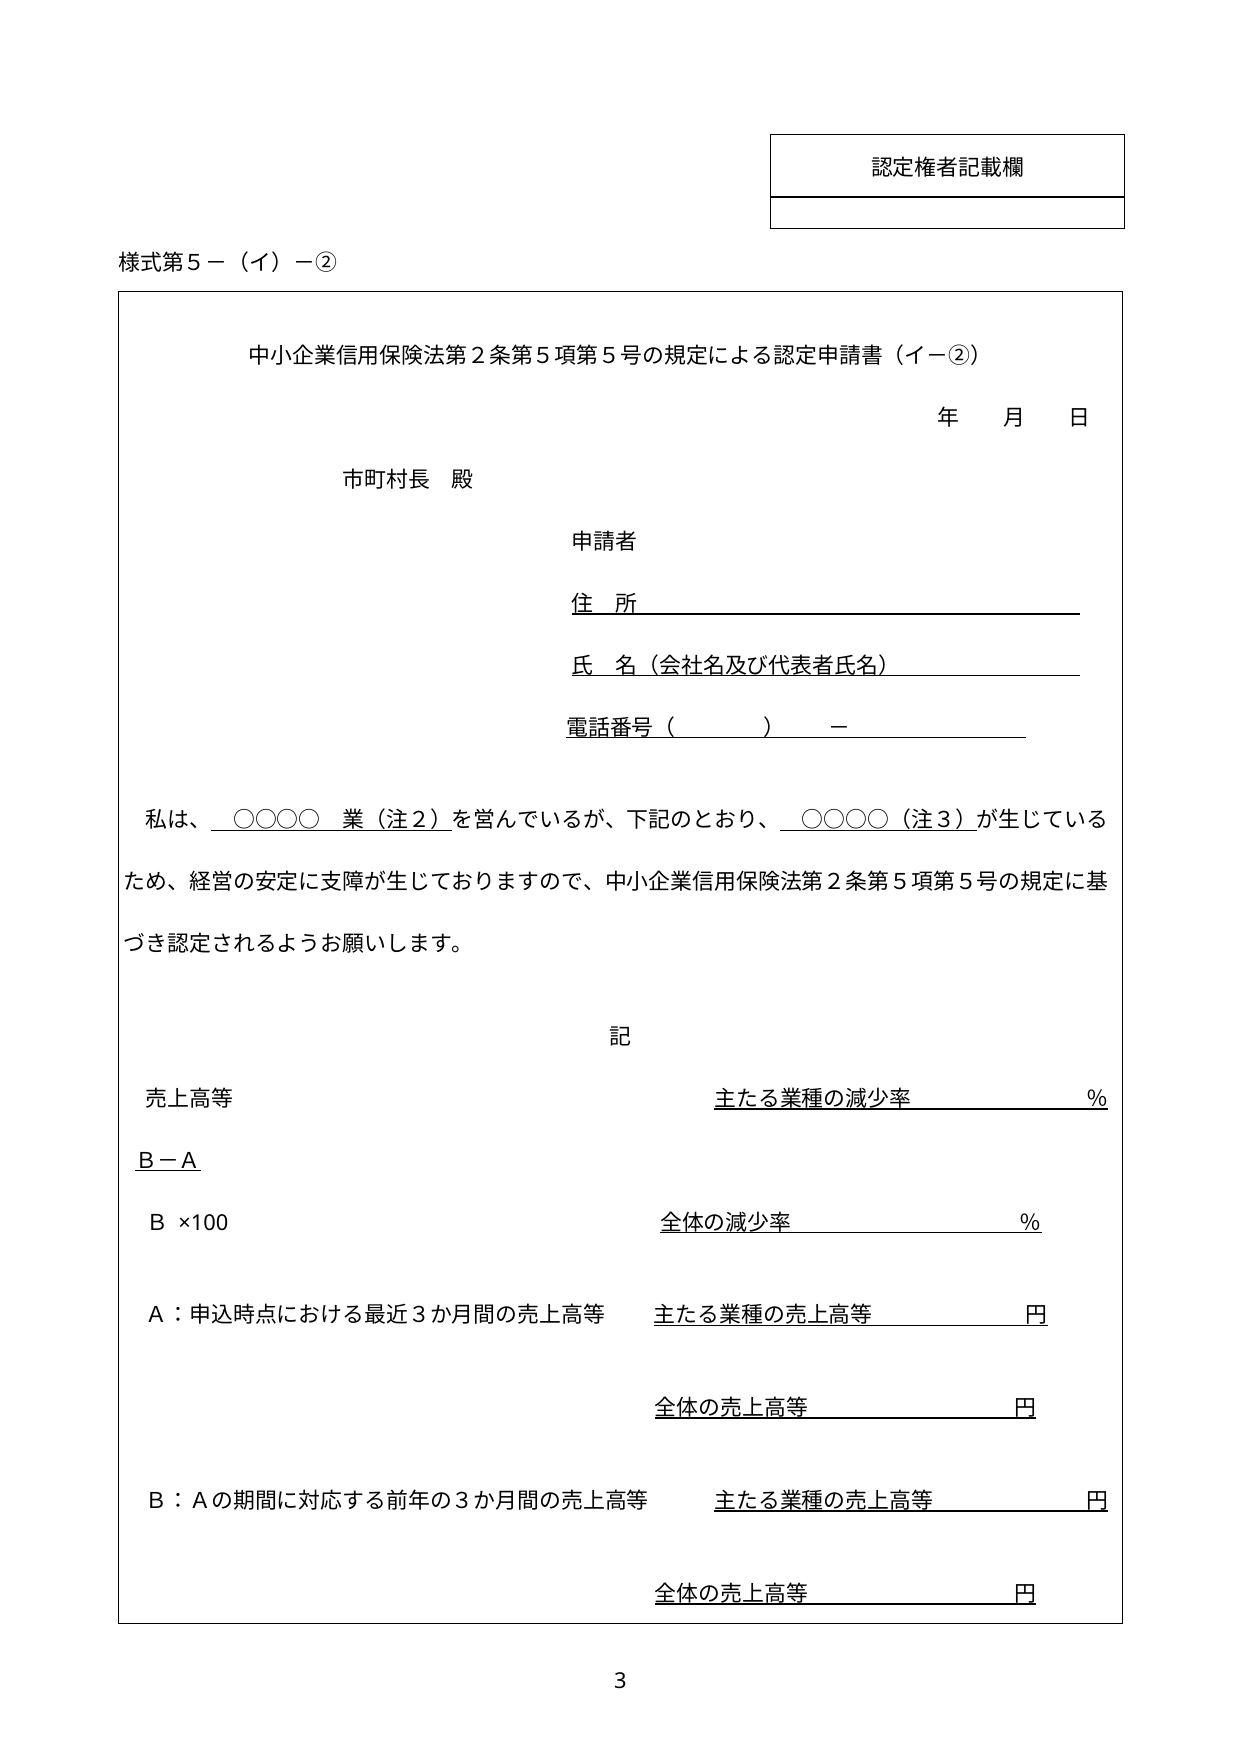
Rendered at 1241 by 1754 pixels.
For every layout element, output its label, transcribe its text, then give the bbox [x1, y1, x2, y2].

table_cell [771, 198, 1124, 228]
table_header 認定権者記載欄 [771, 135, 1124, 196]
table_header 中小企業信用保険法第２条第５項第５号の規定による認定申請書（イ－②） 年 月 日 市町村長 殿 申請者 住 所 氏 名（会社名及び代表者氏名） 電話番号（ ） － 私は、 ○○○○ 業（注２）を営んでいるが、下記のとおり、 ○○○○（注３）が生じているため、経営の安定に支障が生じておりますので、中小企業信用保険法第２条第５項第５号の規定に基づき認定されるようお願いします。 記 売上高等 主たる業種の減少率 ％ Ｂ－Ａ Ｂ ×100 全体の減少率 ％ Ａ：申込時点における最近３か月間の売上高等 主たる業種の売上高等 円 全体の売上高等 円 Ｂ：Ａの期間に対応する前年の３か月間の売上高等 主たる業種の売上高等 円 全体の売上高等 円 [119, 292, 1122, 1623]
text 様式第５－（イ）－② [118, 229, 1122, 291]
